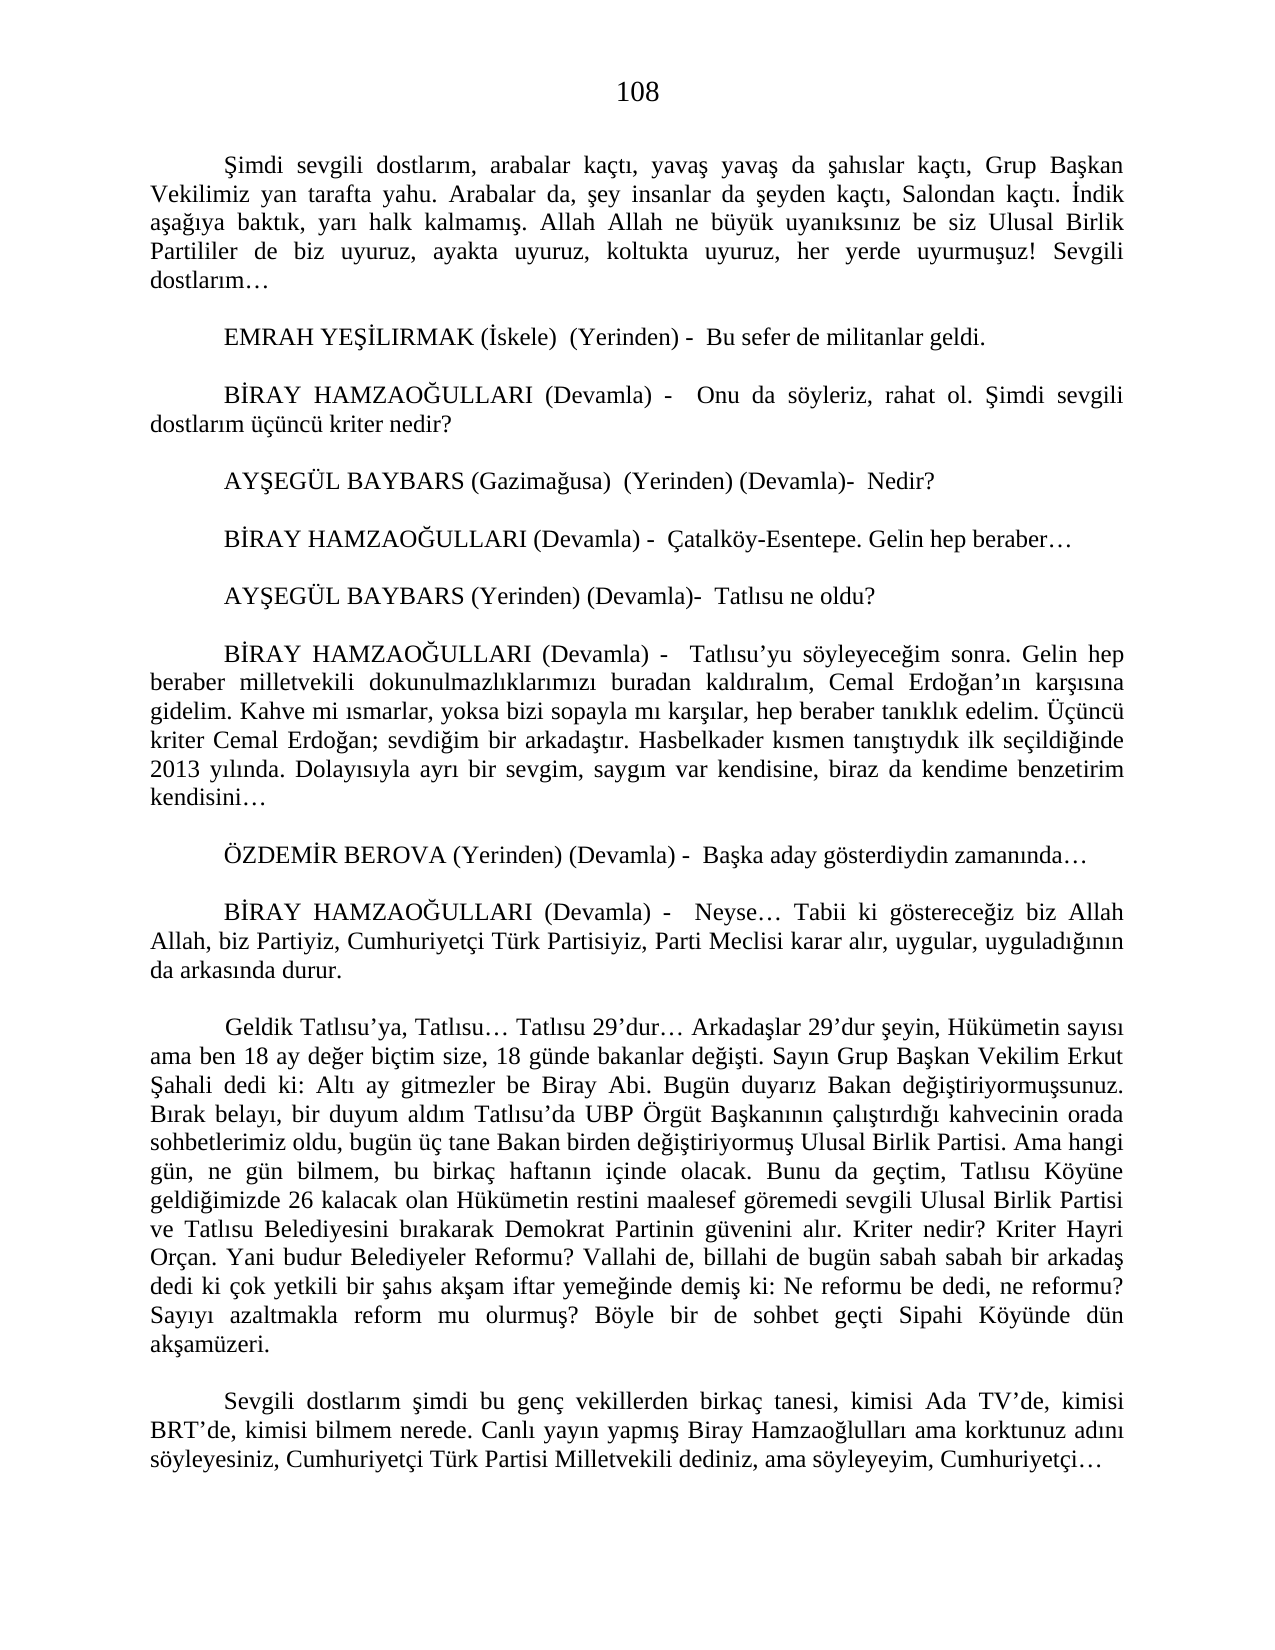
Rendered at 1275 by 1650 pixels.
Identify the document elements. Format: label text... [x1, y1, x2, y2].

text Geldik Tatlısu’ya, Tatlısu… Tatlısu 29’dur… Arkadaşlar 29’dur şeyin, Hükümetin sayısı ama ben 18 ay değer biçtim size, 18 günde bakanlar değişti. Sayın Grup Başkan Vekilim Erkut Şahali dedi ki: Altı ay gitmezler be Biray Abi. Bugün duyarız Bakan değiştiriyormuşsunuz. Bırak belayı, bir duyum aldım Tatlısu’da UBP Örgüt Başkanının çalıştırdığı kahvecinin orada sohbetlerimiz oldu, bugün üç tane Bakan birden değiştiriyormuş Ulusal Birlik Partisi. Ama hangi gün, ne gün bilmem, bu birkaç haftanın içinde olacak. Bunu da geçtim, Tatlısu Köyüne geldiğimizde 26 kalacak olan Hükümetin restini maalesef göremedi sevgili Ulusal Birlik Partisi ve Tatlısu Belediyesini bırakarak Demokrat Partinin güvenini alır. Kriter nedir? Kriter Hayri Orçan. Yani budur Belediyeler Reformu? Vallahi de, billahi de bugün sabah sabah bir arkadaş dedi ki çok yetkili bir şahıs akşam iftar yemeğinde demiş ki: Ne reformu be dedi, ne reformu? Sayıyı azaltmakla reform mu olurmuş? Böyle bir de sohbet geçti Sipahi Köyünde dün akşamüzeri. [150, 1012, 1125, 1357]
text BİRAY HAMZAOĞULLARI (Devamla) - Çatalköy-Esentepe. Gelin hep beraber… [150, 524, 1125, 552]
text AYŞEGÜL BAYBARS (Yerinden) (Devamla)- Tatlısu ne oldu? [150, 581, 1125, 610]
text BİRAY HAMZAOĞULLARI (Devamla) - Onu da söyleriz, rahat ol. Şimdi sevgili dostlarım üçüncü kriter nedir? [150, 380, 1125, 437]
text ÖZDEMİR BEROVA (Yerinden) (Devamla) - Başka aday gösterdiydin zamanında… [150, 840, 1125, 869]
text Şimdi sevgili dostlarım, arabalar kaçtı, yavaş yavaş da şahıslar kaçtı, Grup Başkan Vekilimiz yan tarafta yahu. Arabalar da, şey insanlar da şeyden kaçtı, Salondan kaçtı. İndik aşağıya baktık, yarı halk kalmamış. Allah Allah ne büyük uyanıksınız be siz Ulusal Birlik Partililer de biz uyuruz, ayakta uyuruz, koltukta uyuruz, her yerde uyurmuşuz! Sevgili dostlarım… [150, 150, 1125, 294]
text AYŞEGÜL BAYBARS (Gazimağusa) (Yerinden) (Devamla)- Nedir? [150, 466, 1125, 495]
text Sevgili dostlarım şimdi bu genç vekillerden birkaç tanesi, kimisi Ada TV’de, kimisi BRT’de, kimisi bilmem nerede. Canlı yayın yapmış Biray Hamzaoğlulları ama korktunuz adını söyleyesiniz, Cumhuriyetçi Türk Partisi Milletvekili dediniz, ama söyleyeyim, Cumhuriyetçi… [150, 1386, 1125, 1472]
text BİRAY HAMZAOĞULLARI (Devamla) - Neyse… Tabii ki göstereceğiz biz Allah Allah, biz Partiyiz, Cumhuriyetçi Türk Partisiyiz, Parti Meclisi karar alır, uygular, uyguladığının da arkasında durur. [150, 897, 1125, 984]
text BİRAY HAMZAOĞULLARI (Devamla) - Tatlısu’yu söyleyeceğim sonra. Gelin hep beraber milletvekili dokunulmazlıklarımızı buradan kaldıralım, Cemal Erdoğan’ın karşısına gidelim. Kahve mi ısmarlar, yoksa bizi sopayla mı karşılar, hep beraber tanıklık edelim. Üçüncü kriter Cemal Erdoğan; sevdiğim bir arkadaştır. Hasbelkader kısmen tanıştıydık ilk seçildiğinde 2013 yılında. Dolayısıyla ayrı bir sevgim, saygım var kendisine, biraz da kendime benzetirim kendisini… [150, 639, 1125, 811]
text EMRAH YEŞİLIRMAK (İskele) (Yerinden) - Bu sefer de militanlar geldi. [150, 322, 1125, 351]
